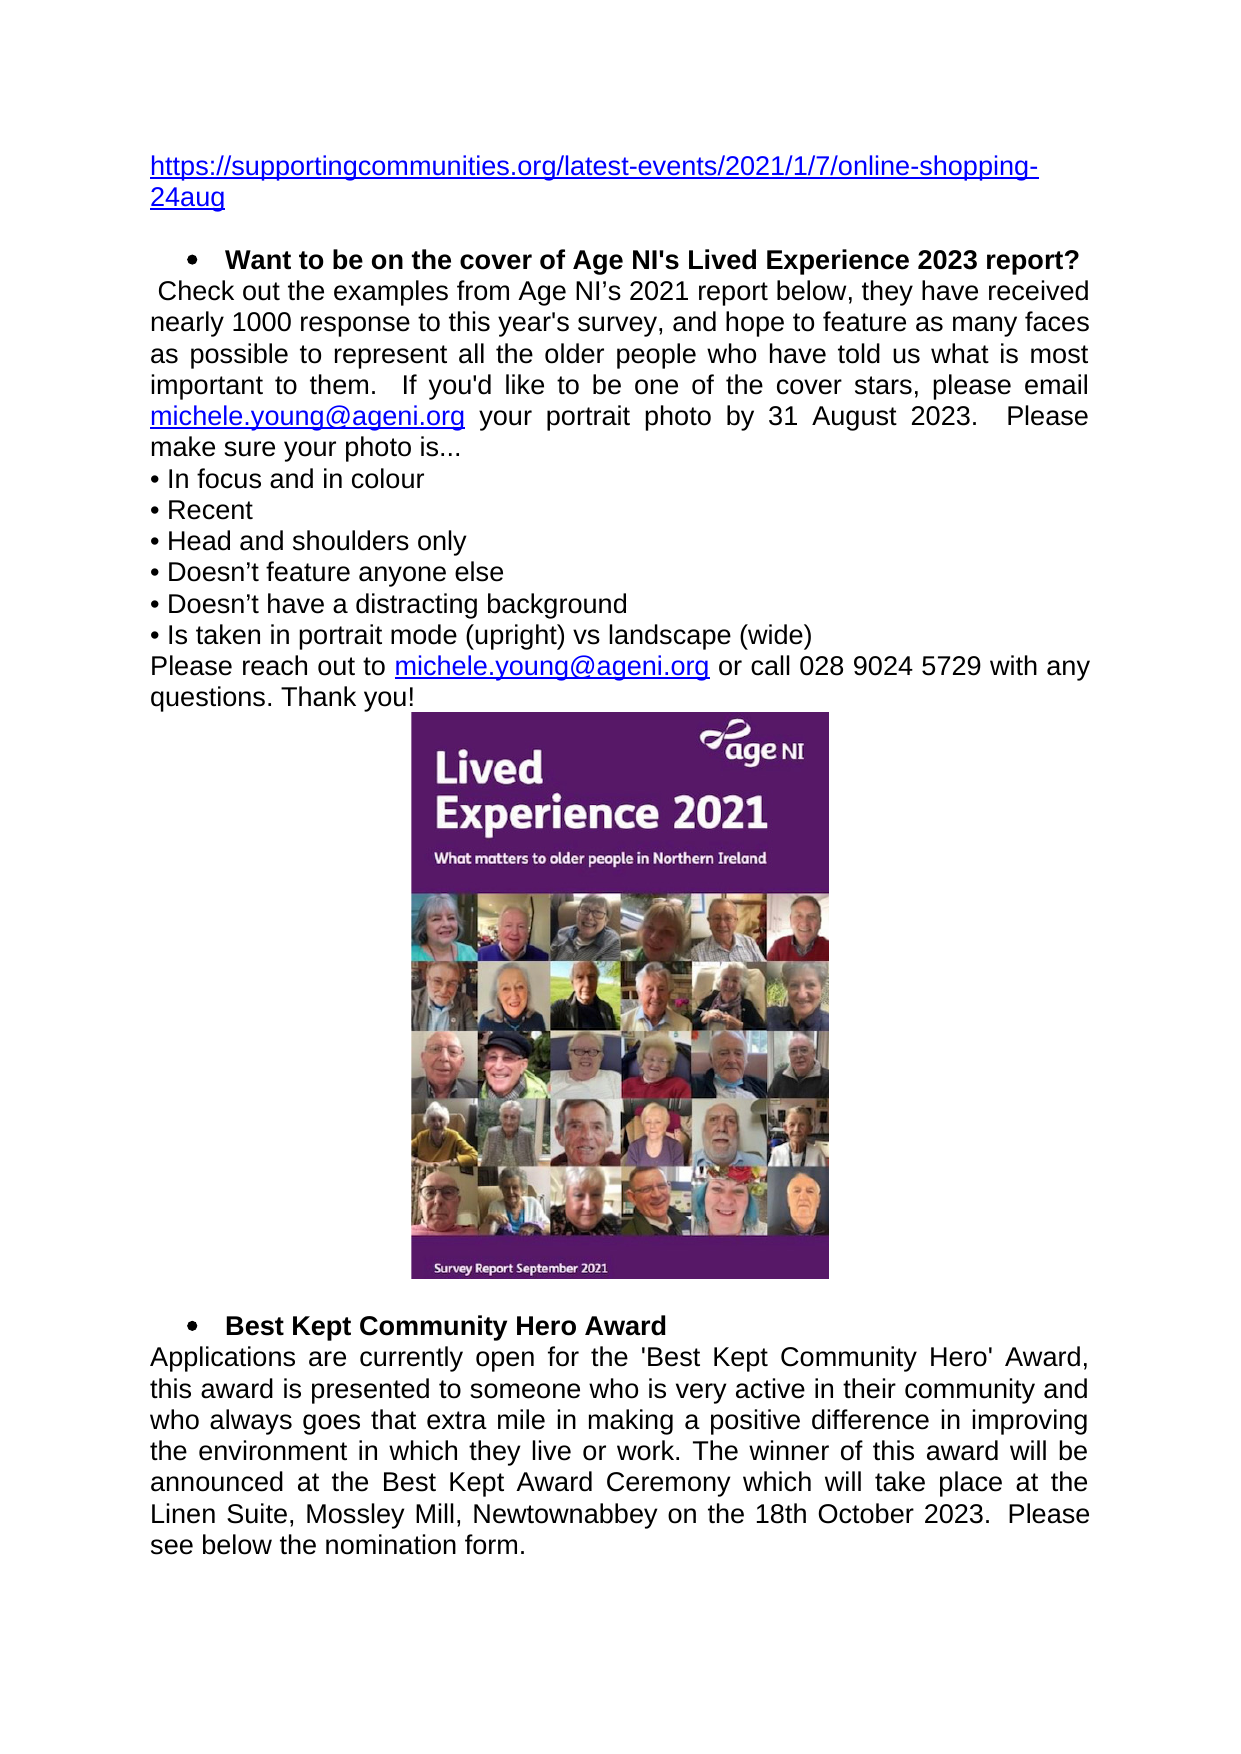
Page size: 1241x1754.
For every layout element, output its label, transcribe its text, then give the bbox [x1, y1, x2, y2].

text • Is taken in portrait mode (upright) vs landscape (wide) [150, 619, 1090, 650]
text • Doesn’t have a distracting background [150, 588, 1090, 619]
picture [411, 712, 829, 1279]
text • Head and shoulders only [150, 525, 1090, 556]
text • Doesn’t feature anyone else [150, 556, 1090, 588]
list Best Kept Community Hero Award [187, 1310, 1090, 1341]
text Please reach out to michele.young@ageni.org or call 028 9024 5729 with any questions. Thank you! [150, 650, 1090, 713]
text • Recent [150, 494, 1090, 525]
text Applications are currently open for the 'Best Kept Community Hero' Award, this award is presented to someone who is very active in their community and who always goes that extra mile in making a positive difference in improving the environment in which they live or work. The winner of this award will be announced at the Best Kept Award Ceremony which will take place at the Linen Suite, Mossley Mill, Newtownabbey on the 18th October 2023. Please see below the nomination form. [150, 1341, 1090, 1560]
list Want to be on the cover of Age NI's Lived Experience 2023 report? [187, 244, 1090, 275]
text • In focus and in colour [150, 463, 1090, 494]
text https://supportingcommunities.org/latest-events/2021/1/7/online-shopping-24aug [150, 150, 1090, 212]
text Check out the examples from Age NI’s 2021 report below, they have received nearly 1000 response to this year's survey, and hope to feature as many faces as possible to represent all the older people who have told us what is most important to them. If you'd like to be one of the cover stars, please email michele.young@ageni.org your portrait photo by 31 August 2023. Please make sure your photo is... [150, 275, 1090, 463]
